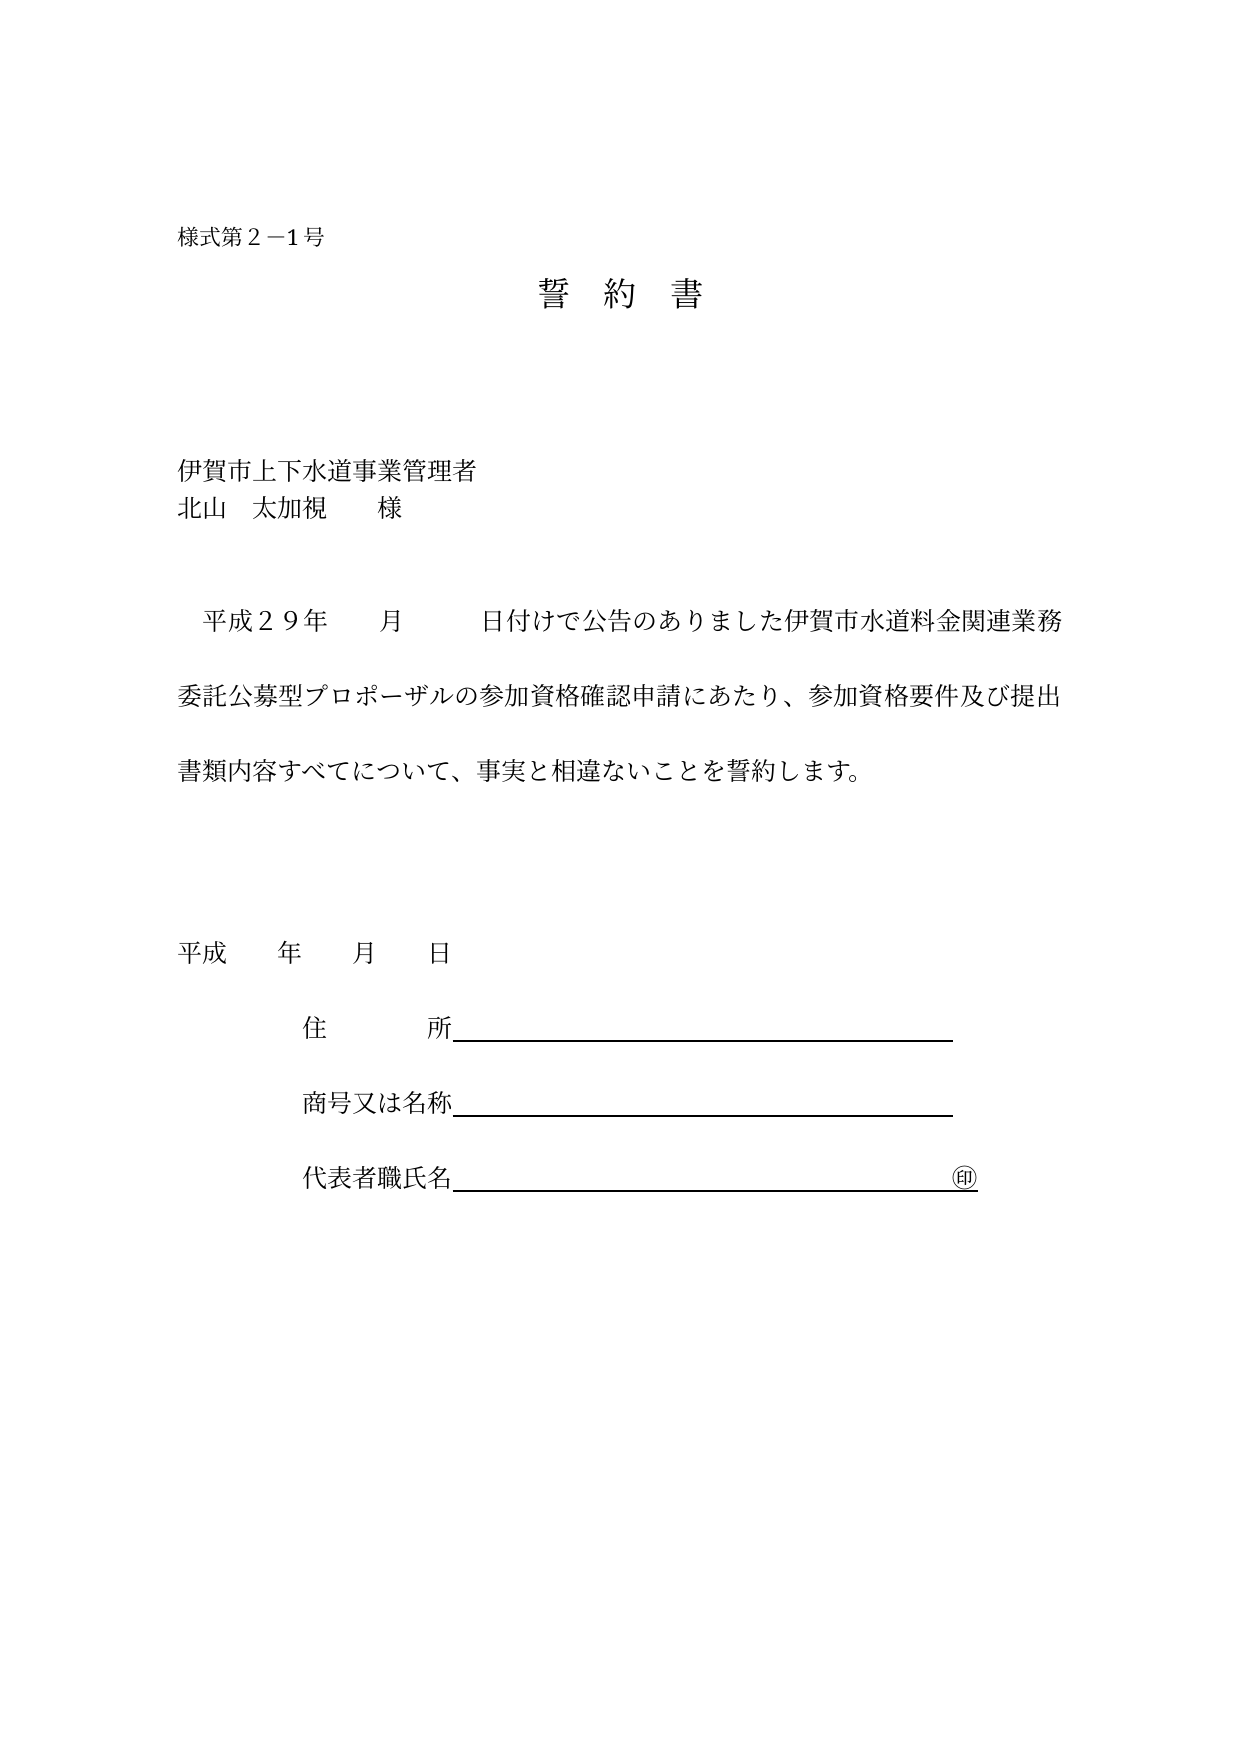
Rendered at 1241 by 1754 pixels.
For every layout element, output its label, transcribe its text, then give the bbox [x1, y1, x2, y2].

text 北山 太加視 様 [177, 488, 1063, 526]
text 誓 約 書 [177, 254, 1063, 329]
text 様式第２－1号 [177, 217, 1063, 254]
text 平成２９年 月 日付けで公告のありました伊賀市水道料金関連業務委託公募型プロポーザルの参加資格確認申請にあたり、参加資格要件及び提出書類内容すべてについて、事実と相違ないことを誓約します。 [177, 601, 1063, 788]
text 代表者職氏名 ㊞ [177, 1158, 1063, 1196]
text 伊賀市上下水道事業管理者 [177, 451, 1063, 488]
text 住 所 [177, 1008, 1063, 1046]
text 商号又は名称 [177, 1083, 1063, 1121]
text 平成 年 月 日 [177, 933, 1063, 971]
